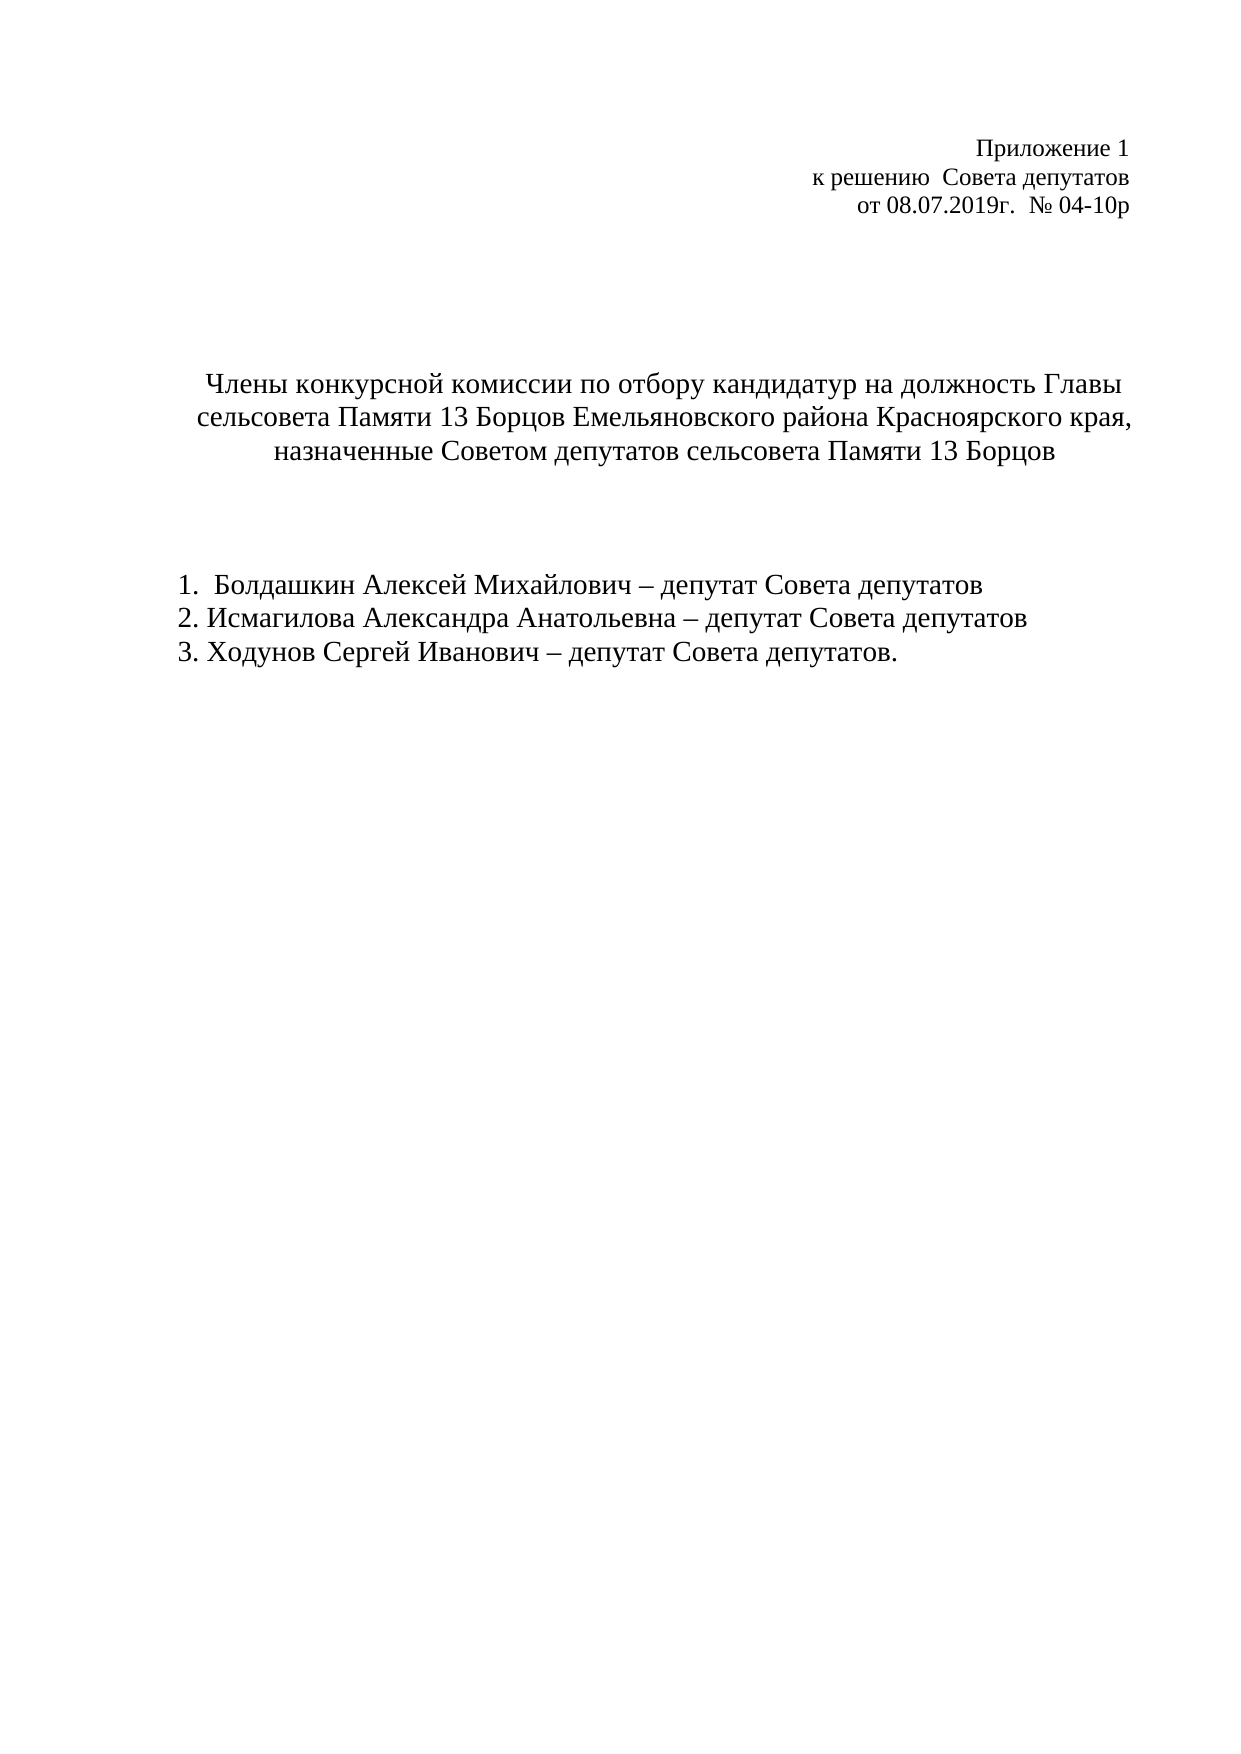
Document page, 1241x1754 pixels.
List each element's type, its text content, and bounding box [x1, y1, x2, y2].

text Члены конкурсной комиссии по отбору кандидатур на должность Главы сельсовета Памяти 13 Борцов Емельяновского района Красноярского края, назначенные Советом депутатов сельсовета Памяти 13 Борцов [177, 366, 1152, 466]
table_header 1. Болдашкин Алексей Михайлович – депутат Совета депутатов 2. Исмагилова Александра Анатольевна – депутат Совета депутатов 3. Ходунов Сергей Иванович – депутат Совета депутатов. [166, 567, 1163, 770]
